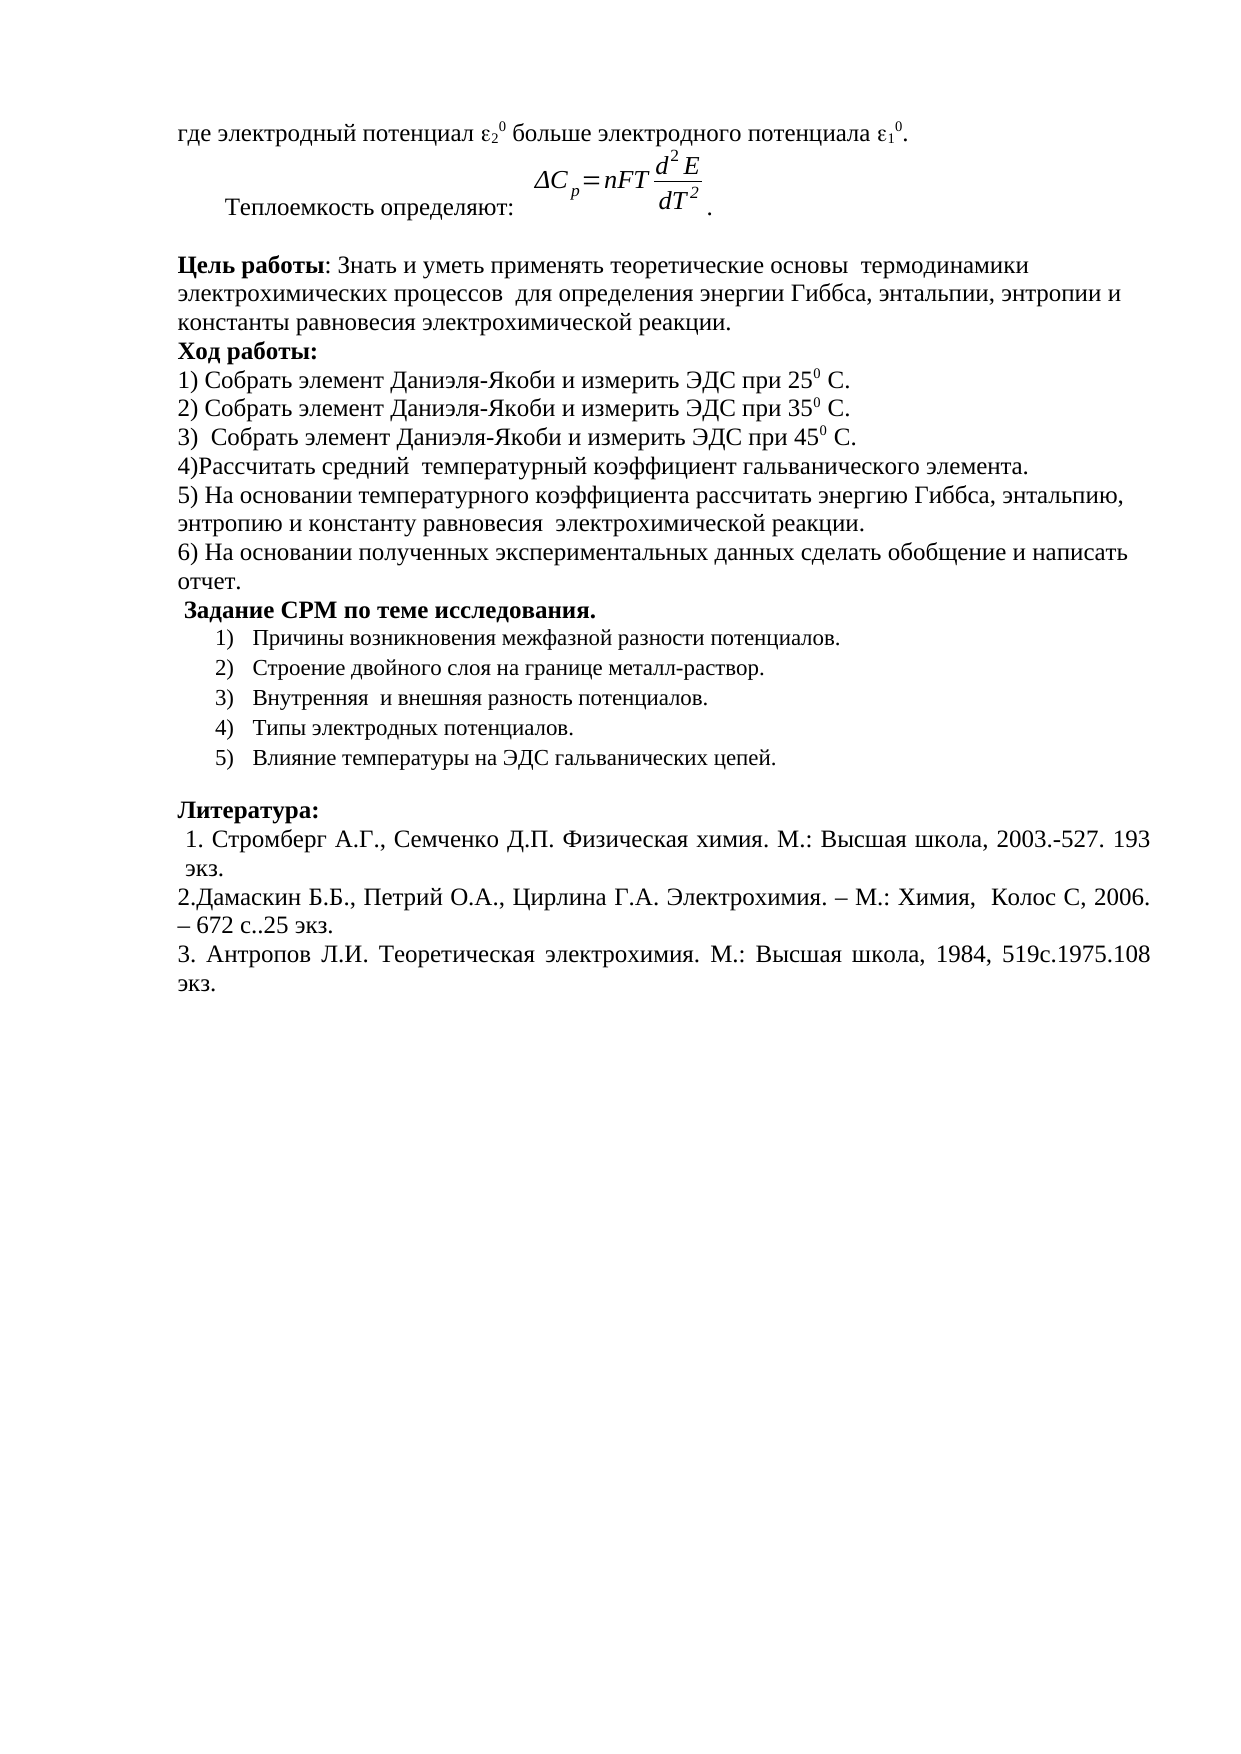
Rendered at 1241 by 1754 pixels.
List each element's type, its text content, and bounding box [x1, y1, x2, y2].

text где электродный потенциал 20 больше электродного потенциала 10. [177, 118, 1152, 147]
text Ход работы: [177, 336, 1152, 365]
text 1) Собрать элемент Даниэля-Якоби и измерить ЭДС при 250 С. [177, 365, 1152, 393]
text 6) На основании полученных экспериментальных данных сделать обобщение и написать отчет. [177, 537, 1152, 595]
list Строение двойного слоя на границе металл-раствор. [215, 654, 1152, 680]
list Причины возникновения межфазной разности потенциалов. [215, 623, 1152, 650]
text 4)Рассчитать средний температурный коэффициент гальванического элемента. [177, 451, 1152, 480]
text Цель работы: Знать и уметь применять теоретические основы термодинамики электрохимических процессов для определения энергии Гиббса, энтальпии, энтропии и константы равновесия электрохимической реакции. [177, 250, 1152, 336]
text 1. Стромберг А.Г., Семченко Д.П. Физическая химия. М.: Высшая школа, 2003.-527. 193 экз. [185, 824, 1152, 882]
text Задание СРМ по теме исследования. [177, 595, 1152, 623]
text 2.Дамаскин Б.Б., Петрий О.А., Цирлина Г.А. Электрохимия. – М.: Химия, Колос С, 2006. – 672 с..25 экз. [177, 882, 1152, 939]
text Литература: [177, 795, 1152, 824]
text 3. Антропов Л.И. Теоретическая электрохимия. М.: Высшая школа, 1984, 519с.1975.108 экз. [177, 939, 1152, 997]
list Влияние температуры на ЭДС гальванических цепей. [215, 744, 1152, 771]
text 2) Собрать элемент Даниэля-Якоби и измерить ЭДС при 350 С. [177, 393, 1152, 422]
text Теплоемкость определяют: . [177, 147, 1152, 221]
text 5) На основании температурного коэффициента рассчитать энергию Гиббса, энтальпию, энтропию и константу равновесия электрохимической реакции. [177, 480, 1152, 537]
list Внутренняя и внешняя разность потенциалов. [215, 684, 1152, 710]
text 3) Собрать элемент Даниэля-Якоби и измерить ЭДС при 450 С. [177, 422, 1152, 451]
list Типы электродных потенциалов. [215, 714, 1152, 741]
